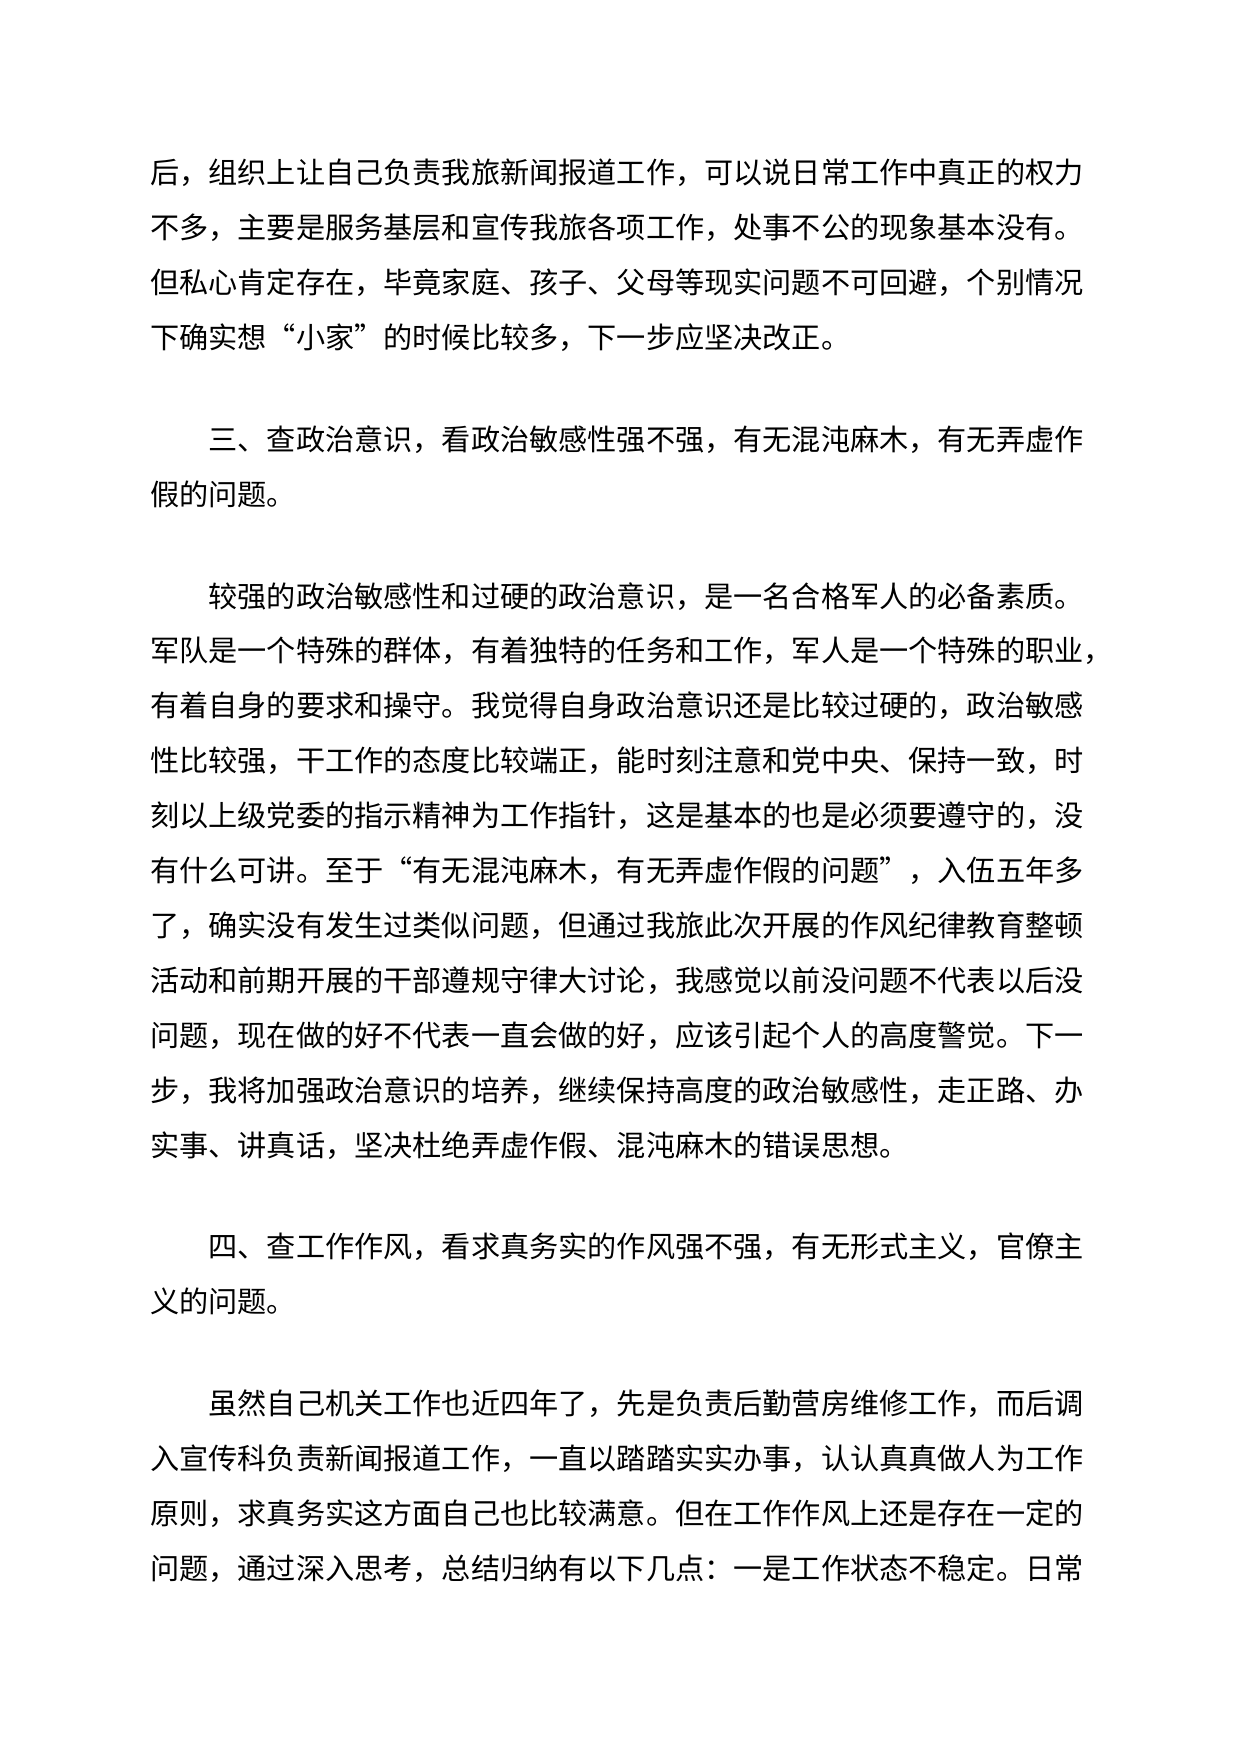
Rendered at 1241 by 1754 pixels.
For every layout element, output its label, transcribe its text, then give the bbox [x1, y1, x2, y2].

text 较强的政治敏感性和过硬的政治意识，是一名合格军人的必备素质。军队是一个特殊的群体，有着独特的任务和工作，军人是一个特殊的职业，有着自身的要求和操守。我觉得自身政治意识还是比较过硬的，政治敏感性比较强，干工作的态度比较端正，能时刻注意和党中央、保持一致，时刻以上级党委的指示精神为工作指针，这是基本的也是必须要遵守的，没有什么可讲。至于“有无混沌麻木，有无弄虚作假的问题”，入伍五年多了，确实没有发生过类似问题，但通过我旅此次开展的作风纪律教育整顿活动和前期开展的干部遵规守律大讨论，我感觉以前没问题不代表以后没问题，现在做的好不代表一直会做的好，应该引起个人的高度警觉。下一步，我将加强政治意识的培养，继续保持高度的政治敏感性，走正路、办实事、讲真话，坚决杜绝弄虚作假、混沌麻木的错误思想。 [150, 573, 1090, 1164]
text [150, 1381, 1090, 1587]
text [150, 150, 1090, 357]
text 四、查工作作风，看求真务实的作风强不强，有无形式主义，官僚主义的问题。 [150, 1224, 1090, 1321]
text 三、查政治意识，看政治敏感性强不强，有无混沌麻木，有无弄虚作假的问题。 [150, 416, 1090, 514]
